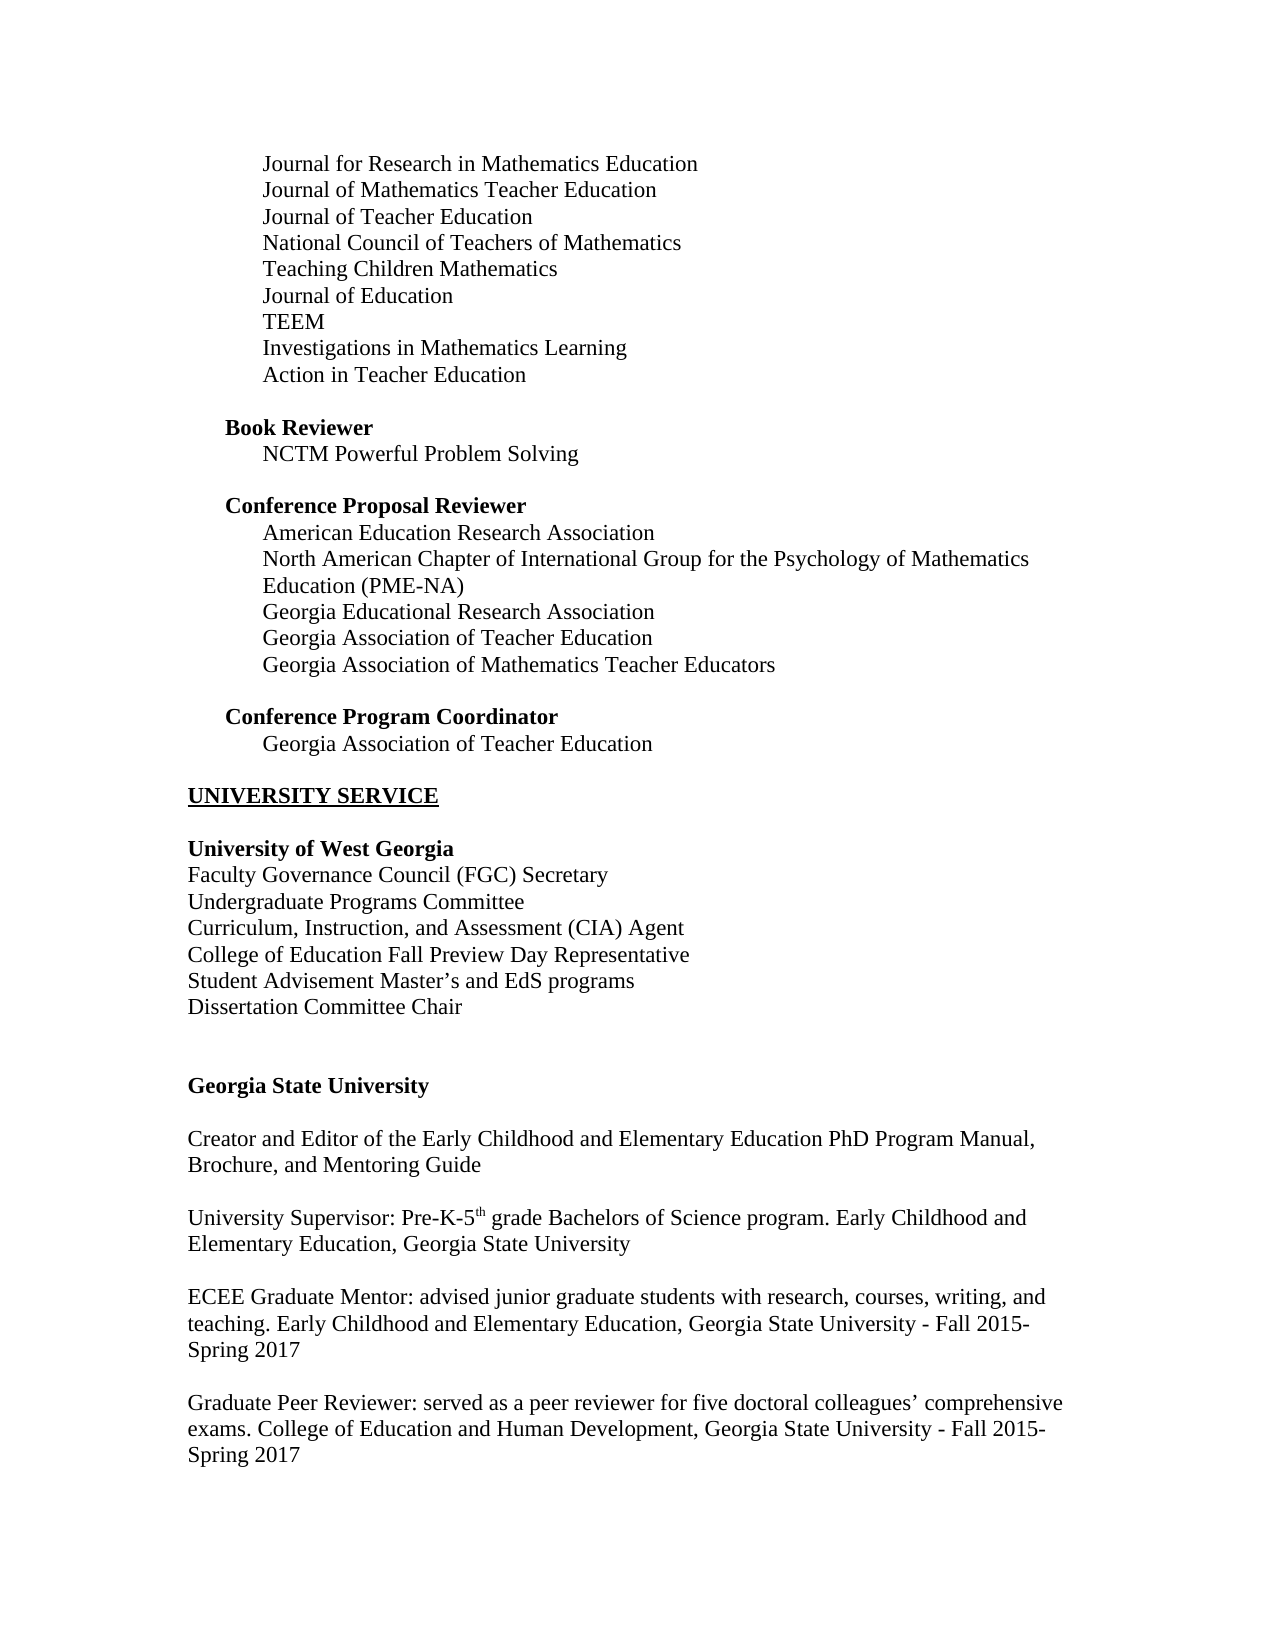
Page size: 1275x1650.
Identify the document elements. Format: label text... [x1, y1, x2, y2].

text North American Chapter of International Group for the Psychology of Mathematics Education (PME-NA) [262, 545, 1087, 598]
text Dissertation Committee Chair [187, 993, 1087, 1020]
text Journal of Mathematics Teacher Education [187, 176, 1087, 203]
text National Council of Teachers of Mathematics [187, 229, 1087, 255]
text Action in Teacher Education [187, 361, 1087, 387]
text Georgia State University [187, 1072, 1087, 1099]
text NCTM Powerful Problem Solving [187, 440, 1087, 466]
text Faculty Governance Council (FGC) Secretary [187, 862, 1087, 888]
text Journal of Teacher Education [187, 203, 1087, 229]
text Conference Program Coordinator [187, 703, 1087, 730]
text UNIVERSITY SERVICE [187, 782, 1087, 809]
text TEEM [187, 308, 1087, 334]
text University of West Georgia [187, 835, 1087, 862]
text Creator and Editor of the Early Childhood and Elementary Education PhD Program Manual, Brochure, and Mentoring Guide [187, 1125, 1087, 1178]
text Book Reviewer [187, 413, 1087, 440]
text American Education Research Association [187, 519, 1087, 545]
text Conference Proposal Reviewer [187, 493, 1087, 519]
text Journal of Education [187, 282, 1087, 308]
text Undergraduate Programs Committee [187, 888, 1087, 914]
text Graduate Peer Reviewer: served as a peer reviewer for five doctoral colleagues’ comprehensive exams. College of Education and Human Development, Georgia State University - Fall 2015-Spring 2017 [187, 1389, 1087, 1468]
text Student Advisement Master’s and EdS programs [187, 967, 1087, 993]
text University Supervisor: Pre-K-5th grade Bachelors of Science program. Early Childhood and Elementary Education, Georgia State University [187, 1204, 1087, 1257]
text Journal for Research in Mathematics Education [187, 150, 1087, 176]
text Georgia Association of Teacher Education [187, 730, 1087, 756]
text Georgia Association of Teacher Education [187, 624, 1087, 651]
text College of Education Fall Preview Day Representative [187, 941, 1087, 967]
text Georgia Association of Mathematics Teacher Educators [187, 651, 1087, 677]
text Curriculum, Instruction, and Assessment (CIA) Agent [187, 914, 1087, 941]
text Investigations in Mathematics Learning [187, 334, 1087, 361]
text ECEE Graduate Mentor: advised junior graduate students with research, courses, writing, and teaching. Early Childhood and Elementary Education, Georgia State University - Fall 2015-Spring 2017 [187, 1283, 1087, 1362]
text Georgia Educational Research Association [187, 598, 1087, 624]
text Teaching Children Mathematics [187, 255, 1087, 282]
